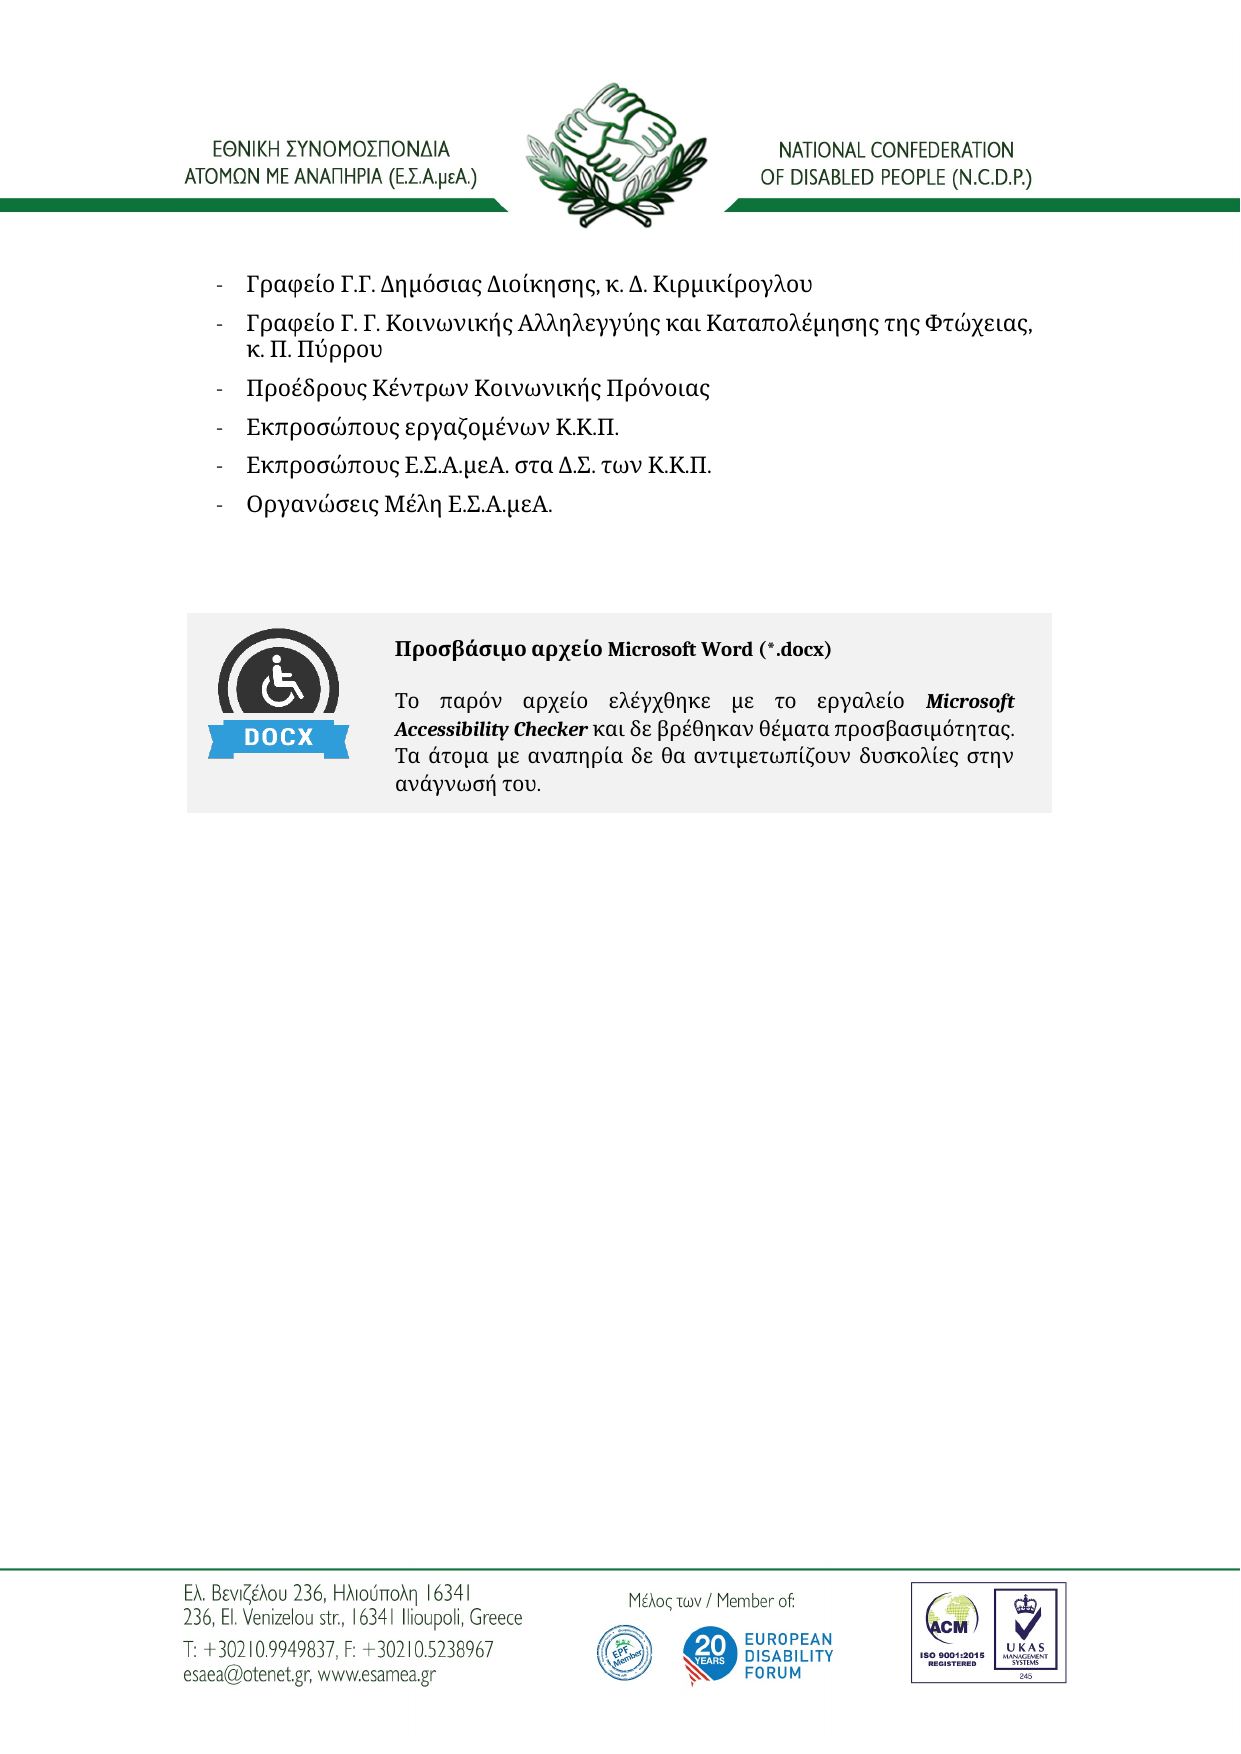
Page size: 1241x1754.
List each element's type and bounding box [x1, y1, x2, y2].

picture [203, 618, 354, 769]
picture [0, 29, 1240, 266]
picture [0, 1555, 1240, 1737]
